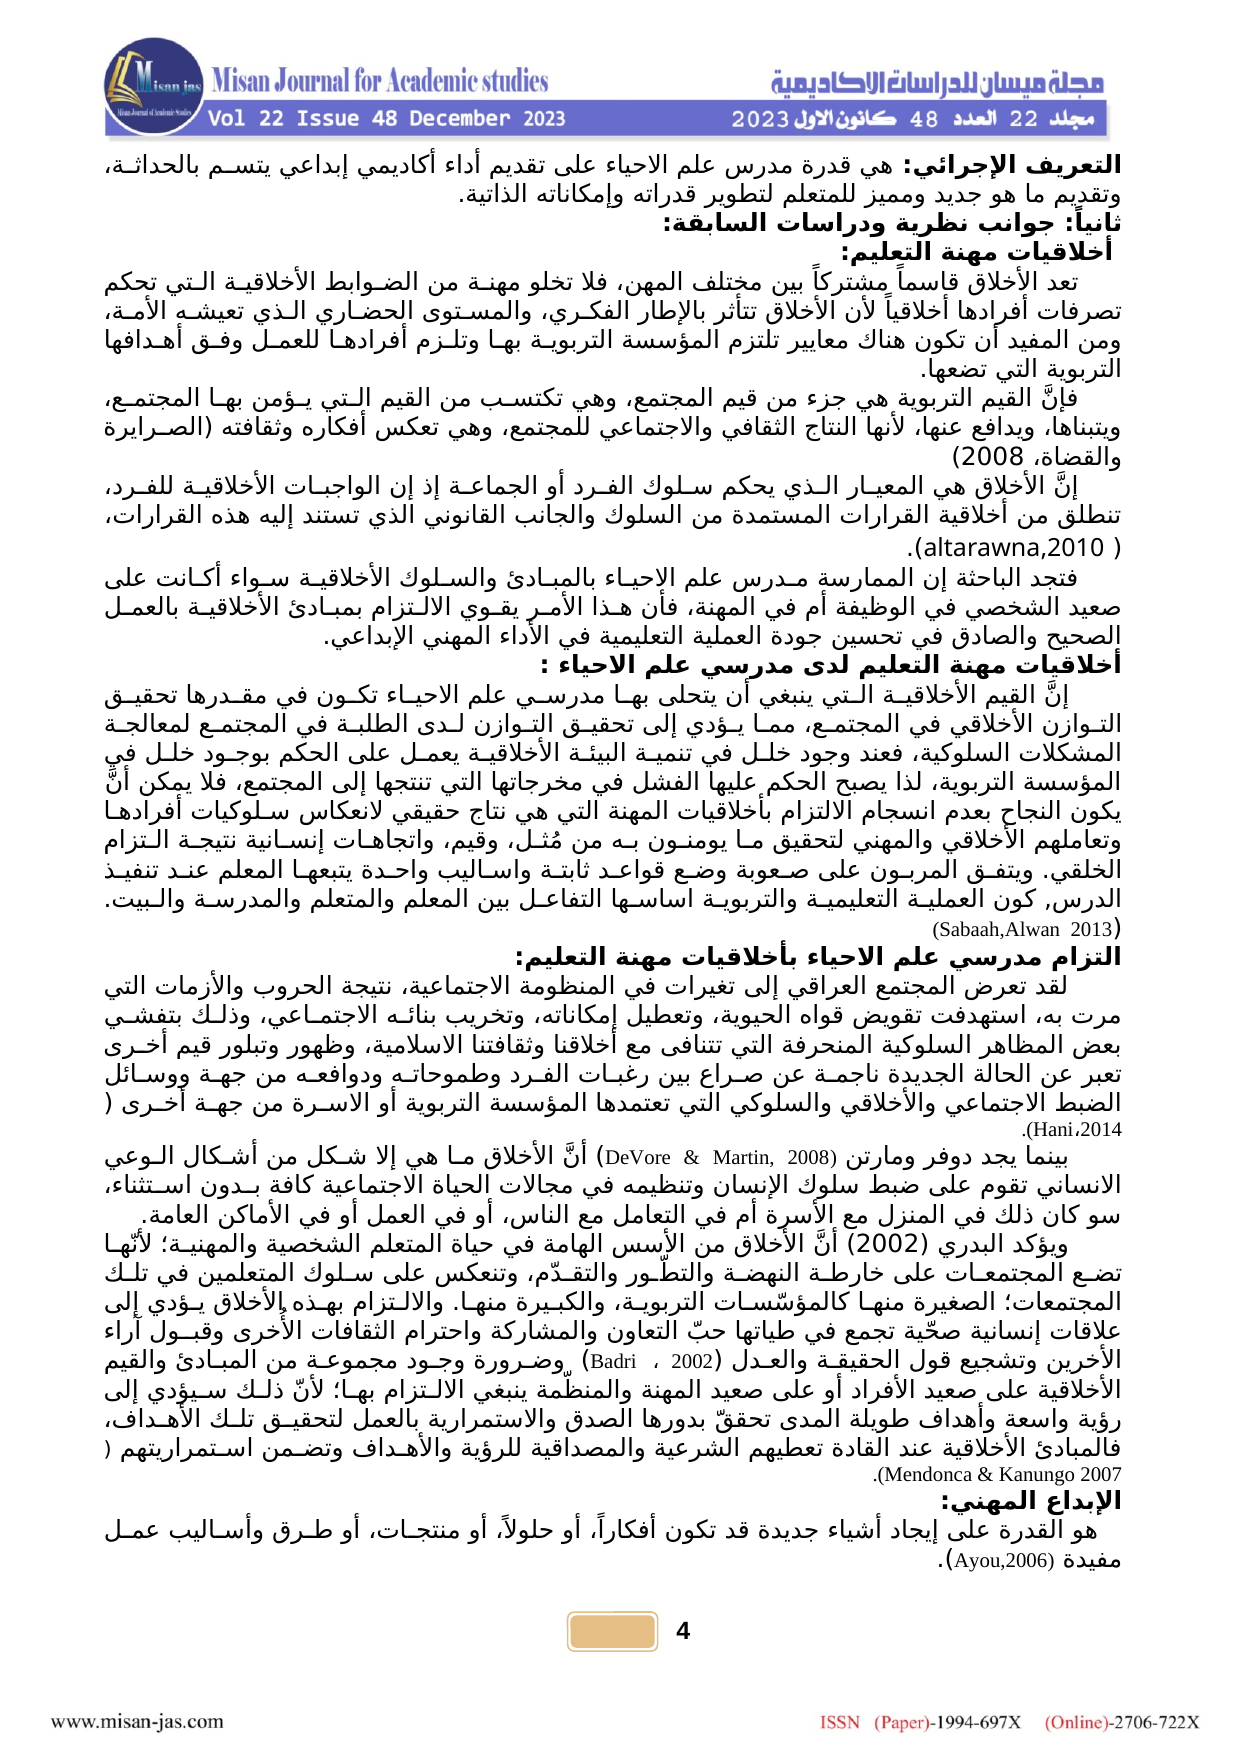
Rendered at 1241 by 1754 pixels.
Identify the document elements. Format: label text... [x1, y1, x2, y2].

text الإبداع المهني: [103, 1486, 1122, 1516]
text ثانياً: جوانب نظرية ودراسات السابقة: [103, 208, 1122, 237]
text إنَّ القيم الأخلاقية التي ينبغي أن يتحلى بها مدرسي علم الاحياء تكون في مقدرها تحقيق التوازن الأخلاقي في المجتمع، مما يؤدي إلى تحقيق التوازن لدى الطلبة في المجتمع لمعالجة المشكلات السلوكية، فعند وجود خلل في تنمية البيئة الأخلاقية يعمل على الحكم بوجود خلل في المؤسسة التربوية، لذا يصبح الحكم عليها الفشل في مخرجاتها التي تنتجها إلى المجتمع، فلا يمكن أنَّ يكون النجاح بعدم انسجام الالتزام بأخلاقيات المهنة التي هي نتاج حقيقي لانعكاس سلوكيات أفرادها وتعاملهم الأخلاقي والمهني لتحقيق ما يومنون به من مُثل، وقيم، واتجاهات إنسانية نتيجة التزام الخلقي. ويتفق المربون على صعوبة وضع قواعد ثابتة واساليب واحدة يتبعها المعلم عند تنفيذ الدرس, كون العملية التعليمية والتربوية اساسها التفاعل بين المعلم والمتعلم والمدرسة والبيت. (Sabaah,Alwan 2013) [103, 680, 1122, 942]
text التزام مدرسي علم الاحياء بأخلاقيات مهنة التعليم: [103, 942, 1122, 972]
text التعريف الإجرائي: هي قدرة مدرس علم الاحياء على تقديم أداء أكاديمي إبداعي يتسم بالحداثة، وتقديم ما هو جديد ومميز للمتعلم لتطوير قدراته وإمكاناته الذاتية. [103, 150, 1122, 208]
text ويؤكد البدري (2002) أنَّ الأخلاق من الأسس الهامة في حياة المتعلم الشخصية والمهنية؛ لأنّها تضع المجتمعات على خارطة النهضة والتطّور والتقدّم، وتنعكس على سلوك المتعلمين في تلك المجتمعات؛ الصغيرة منها كالمؤسّسات التربوية، والكبيرة منها. والالتزام بهذه الأخلاق يؤدي إلى علاقات إنسانية صحّیة تجمع في طياتها حبّ التعاون والمشاركة واحترام الثقافات الأُخرى وقبول آراء الأخرين وتشجيع قول الحقيقة والعدل (2002 ، Badri) وضرورة وجود مجموعة من المبادئ والقیم الأخلاقية على صعيد الأفراد أو على صعيد المهنة والمنظّمة ينبغي الالتزام بها؛ لأنّ ذلك سيؤدي إلى رؤية واسعة وأهداف طويلة المدى تحققّ بدورها الصدق والاستمرارية بالعمل لتحقيق تلك الأهداف، فالمبادئ الأخلاقية عند القادة تعطيهم الشرعية والمصداقية للرؤية والأهداف وتضمن استمراريتهم ( Mendonca & Kanungo 2007). [103, 1229, 1122, 1486]
picture [0, 0, 1226, 1753]
text فتجد الباحثة إن الممارسة مدرس علم الاحياء بالمبادئ والسلوك الأخلاقية سواء أكانت على صعيد الشخصي في الوظيفة أم في المهنة، فأن هذا الأمر يقوي الالتزام بمبادئ الأخلاقية بالعمل الصحيح والصادق في تحسين جودة العملية التعليمية في الأداء المهني الإبداعي. [103, 563, 1122, 651]
text فإنَّ القيم التربوية هي جزء من قيم المجتمع، وهي تكتسب من القيم التي يؤمن بها المجتمع، ويتبناها، ويدافع عنها، لأنها النتاج الثقافي والاجتماعي للمجتمع، وهي تعكس أفكاره وثقافته (الصرايرة والقضاة، 2008) [103, 383, 1122, 471]
text هو القدرة على إيجاد أشياء جديدة قد تكون أفكاراً، أو حلولاً، أو منتجات، أو طرق وأساليب عمل مفيدة (Ayou,2006). [103, 1516, 1122, 1574]
text أخلاقيات مهنة التعليم لدى مدرسي علم الاحياء : [103, 651, 1122, 680]
text تعد الأخلاق قاسماً مشتركاً بين مختلف المهن، فلا تخلو مهنة من الضوابط الأخلاقية التي تحكم تصرفات أفرادها أخلاقياً لأن الأخلاق تتأثر بالإطار الفكري، والمستوى الحضاري الذي تعيشه الأمة، ومن المفيد أن تكون هناك معايير تلتزم المؤسسة التربوية بها وتلزم أفرادها للعمل وفق أهدافها التربوية التي تضعها. [103, 267, 1122, 383]
text بينما يجد دوفر ومارتن (DeVore & Martin, 2008) أنَّ الأخلاق ما هي إلا شكل من أشكال الوعي الانساني تقوم على ضبط سلوك الإنسان وتنظيمه في مجالات الحياة الاجتماعية كافة بدون استثناء، سو كان ذلك في المنزل مع الأسرة أم في التعامل مع الناس، أو في العمل أو في الأماكن العامة. [103, 1141, 1122, 1229]
text لقد تعرض المجتمع العراقي إلى تغيرات في المنظومة الاجتماعية، نتيجة الحروب والأزمات التي مرت به، استهدفت تقويض قواه الحيوية، وتعطيل إمكاناته، وتخريب بنائه الاجتماعي، وذلك بتفشي بعض المظاهر السلوكية المنحرفة التي تتنافى مع أخلاقنا وثقافتنا الاسلامية، وظهور وتبلور قيم أخرى تعبر عن الحالة الجديدة ناجمة عن صراع بين رغبات الفرد وطموحاته ودوافعه من جهة ووسائل الضبط الاجتماعي والأخلاقي والسلوكي التي تعتمدها المؤسسة التربوية أو الاسرة من جهة أخرى ( 2014،Hani). [103, 972, 1122, 1141]
text أخلاقيات مهنة التعليم: [103, 237, 1122, 267]
text إنَّ الأخلاق هي المعيار الذي يحكم سلوك الفرد أو الجماعة إذ إن الواجبات الأخلاقية للفرد، تنطلق من أخلاقية القرارات المستمدة من السلوك والجانب القانوني الذي تستند إليه هذه القرارات، ( altarawna,2010). [103, 471, 1122, 563]
